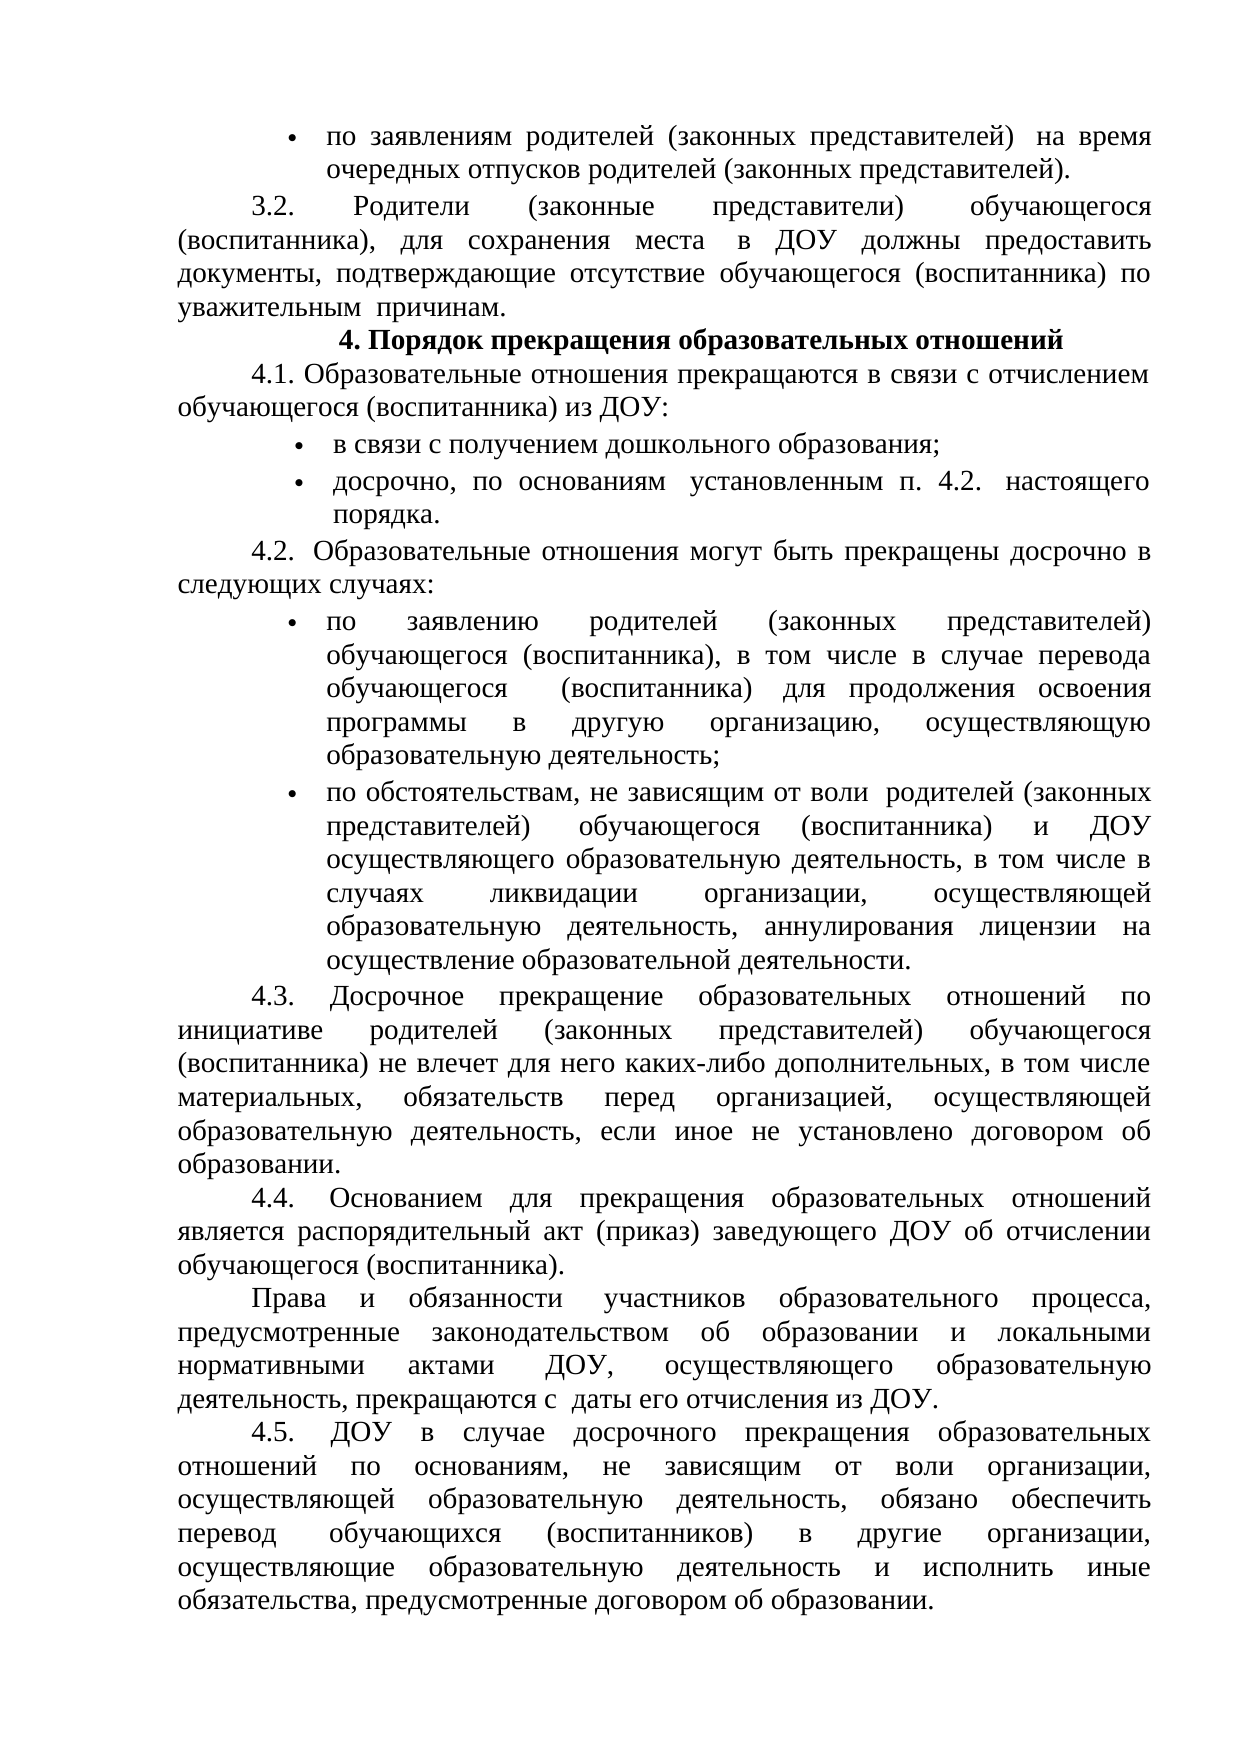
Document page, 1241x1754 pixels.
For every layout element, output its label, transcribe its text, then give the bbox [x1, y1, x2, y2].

text 3.2. Родители (законные представители) обучающегося (воспитанника), для сохранения места в ДОУ должны предоставить документы, подтверждающие отсутствие обучающегося (воспитанника) по уважительным причинам. [177, 188, 1152, 322]
text 4.3. Досрочное прекращение образовательных отношений по инициативе родителей (законных представителей) обучающегося (воспитанника) не влечет для него каких-либо дополнительных, в том числе материальных, обязательств перед организацией, осуществляющей образовательную деятельность, если иное не установлено договором об образовании. [177, 978, 1152, 1180]
text Права и обязанности участников образовательного процесса, предусмотренные законодательством об образовании и локальными нормативными актами ДОУ, осуществляющего образовательную деятельность, прекращаются с даты его отчисления из ДОУ. [177, 1280, 1152, 1414]
text 4.5. ДОУ в случае досрочного прекращения образовательных отношений по основаниям, не зависящим от воли организации, осуществляющей образовательную деятельность, обязано обеспечить перевод обучающихся (воспитанников) в другие организации, осуществляющие образовательную деятельность и исполнить иные обязательства, предусмотренные договором об образовании. [177, 1414, 1152, 1616]
text 4. Порядок прекращения образовательных отношений [177, 322, 1152, 356]
text 4.1. Образовательные отношения прекращаются в связи с отчислением обучающегося (воспитанника) из ДОУ: [177, 356, 1149, 423]
list по заявлению родителей (законных представителей) обучающегося (воспитанника), в том числе в случае перевода обучающегося (воспитанника) для продолжения освоения программы в другую организацию, осуществляющую образовательную деятельность; [288, 603, 1152, 771]
list в связи с получением дошкольного образования; [295, 426, 1149, 460]
text 4.2. Образовательные отношения могут быть прекращены досрочно в следующих случаях: [177, 533, 1152, 600]
list по обстоятельствам, не зависящим от воли родителей (законных представителей) обучающегося (воспитанника) и ДОУ осуществляющего образовательную деятельность, в том числе в случаях ликвидации организации, осуществляющей образовательную деятельность, аннулирования лицензии на осуществление образовательной деятельности. [288, 774, 1152, 975]
text 4.4. Основанием для прекращения образовательных отношений является распорядительный акт (приказ) заведующего ДОУ об отчислении обучающегося (воспитанника). [177, 1180, 1152, 1280]
list досрочно, по основаниям установленным п. 4.2. настоящего порядка. [295, 463, 1149, 530]
list по заявлениям родителей (законных представителей) на время очередных отпусков родителей (законных представителей). [288, 118, 1152, 185]
